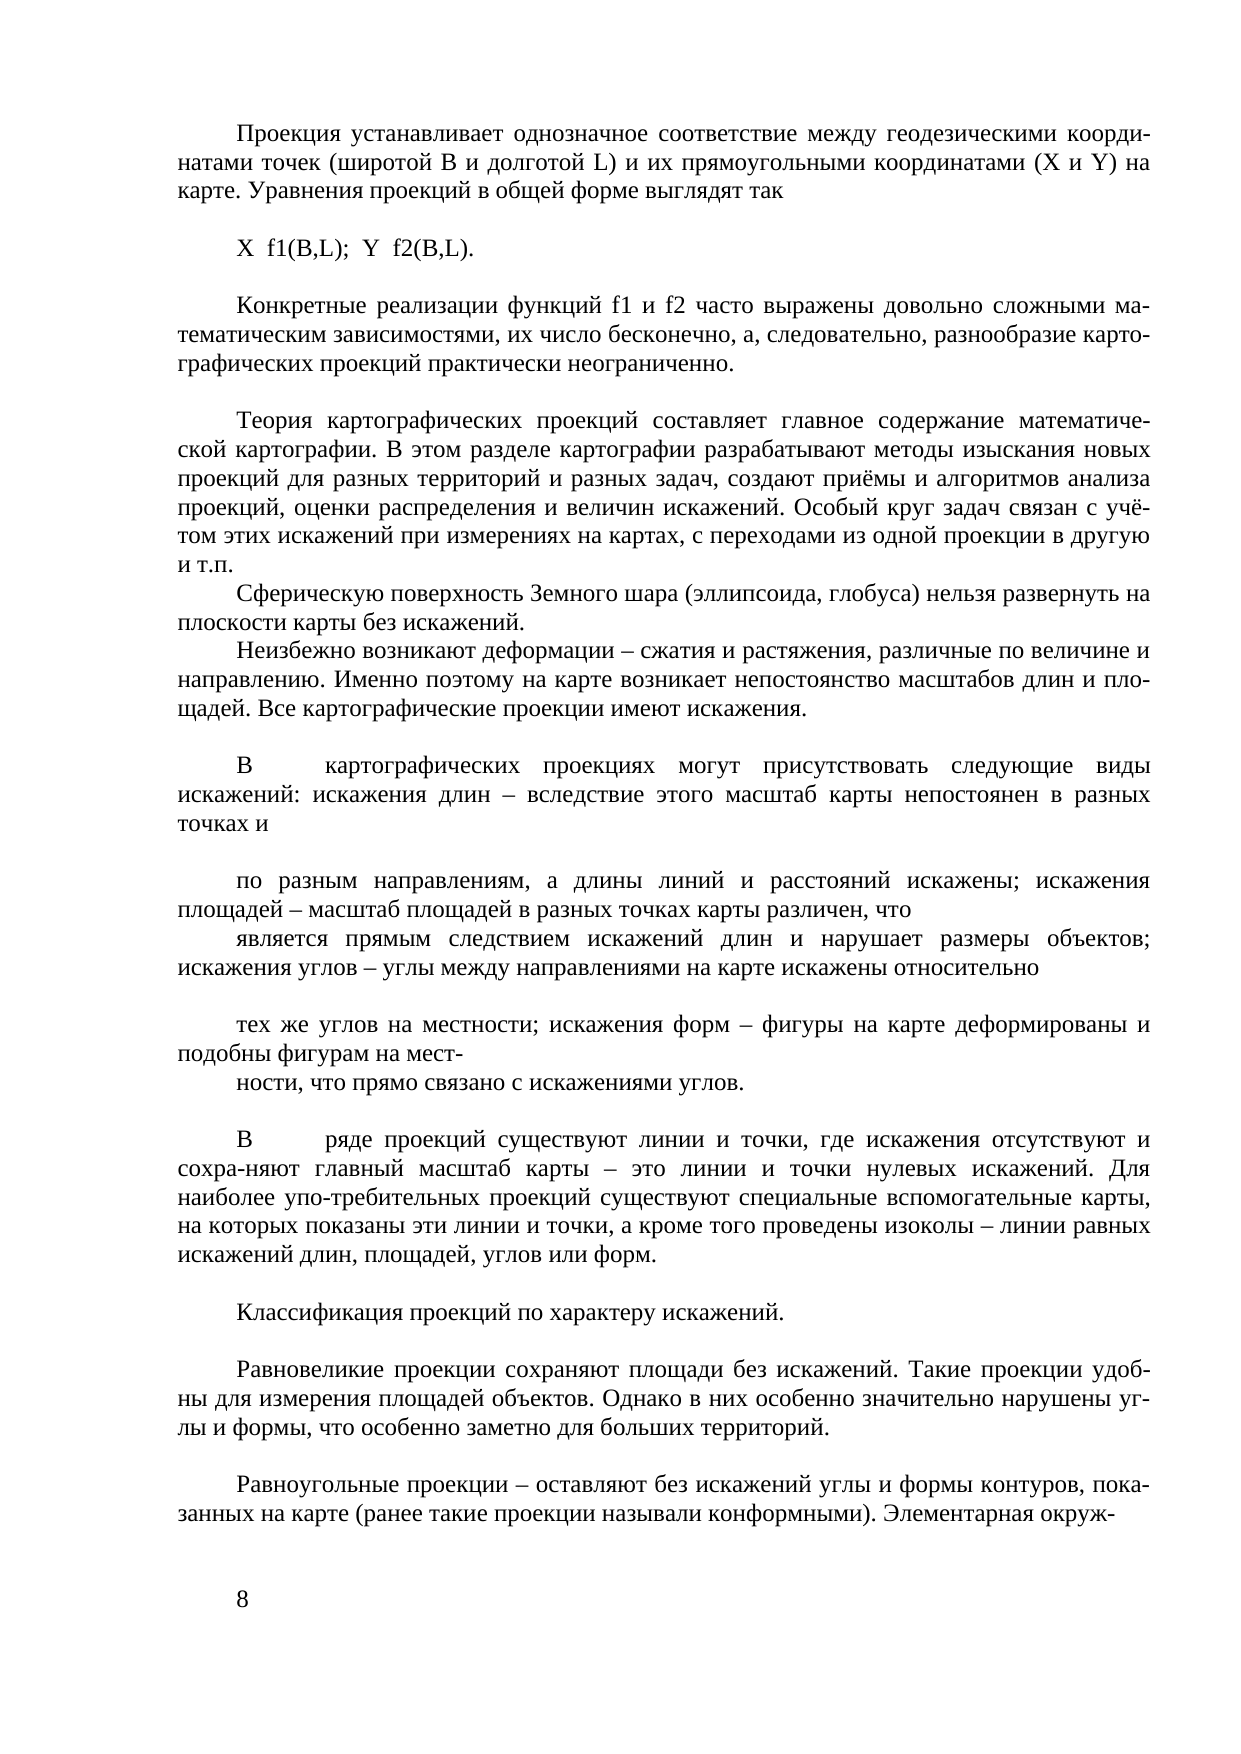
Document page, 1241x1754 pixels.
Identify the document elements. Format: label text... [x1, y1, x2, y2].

text тех же углов на местности; искажения форм – фигуры на карте деформированы и подобны фигурам на мест- [177, 1009, 1152, 1067]
text Равноугольные проекции – оставляют без искажений углы и формы контуров, пока-занных на карте (ранее такие проекции называли конформными). Элементарная окруж- [177, 1469, 1152, 1527]
text X f1(B,L); Y f2(B,L). [177, 233, 1152, 262]
text является прямым следствием искажений длин и нарушает размеры объектов; искажения углов – углы между направлениями на карте искажены относительно [177, 923, 1152, 981]
text 8 [177, 1584, 1152, 1612]
text Теория картографических проекций составляет главное содержание математиче-ской картографии. В этом разделе картографии разрабатывают методы изыскания новых проекций для разных территорий и разных задач, создают приёмы и алгоритмов анализа проекций, оценки распределения и величин искажений. Особый круг задач связан с учё-том этих искажений при измерениях на картах, с переходами из одной проекции в другую и т.п. [177, 406, 1152, 578]
text Классификация проекций по характеру искажений. [177, 1297, 1152, 1326]
text Проекция устанавливает однозначное соответствие между геодезическими коорди-натами точек (широтой В и долготой L) и их прямоугольными координатами (X и Y) на карте. Уравнения проекций в общей форме выглядят так [177, 118, 1152, 204]
text В ряде проекций существуют линии и точки, где искажения отсутствуют и сохра-няют главный масштаб карты – это линии и точки нулевых искажений. Для наиболее упо-требительных проекций существуют специальные вспомогательные карты, на которых показаны эти линии и точки, а кроме того проведены изоколы – линии равных искажений длин, площадей, углов или форм. [177, 1124, 1152, 1268]
text Равновеликие проекции сохраняют площади без искажений. Такие проекции удоб-ны для измерения площадей объектов. Однако в них особенно значительно нарушены уг-лы и формы, что особенно заметно для больших территорий. [177, 1354, 1152, 1441]
text Конкретные реализации функций f1 и f2 часто выражены довольно сложными ма-тематическим зависимостями, их число бесконечно, а, следовательно, разнообразие карто-графических проекций практически неограниченно. [177, 291, 1152, 377]
text ности, что прямо связано с искажениями углов. [177, 1067, 1152, 1096]
text по разным направлениям, а длины линий и расстояний искажены; искажения площадей – масштаб площадей в разных точках карты различен, что [177, 866, 1152, 923]
text Неизбежно возникают деформации – сжатия и растяжения, различные по величине и направлению. Именно поэтому на карте возникает непостоянство масштабов длин и пло-щадей. Все картографические проекции имеют искажения. [177, 636, 1152, 722]
text В картографических проекциях могут присутствовать следующие виды искажений: искажения длин – вследствие этого масштаб карты непостоянен в разных точках и [177, 751, 1152, 837]
text Сферическую поверхность Земного шара (эллипсоида, глобуса) нельзя развернуть на плоскости карты без искажений. [177, 578, 1152, 636]
